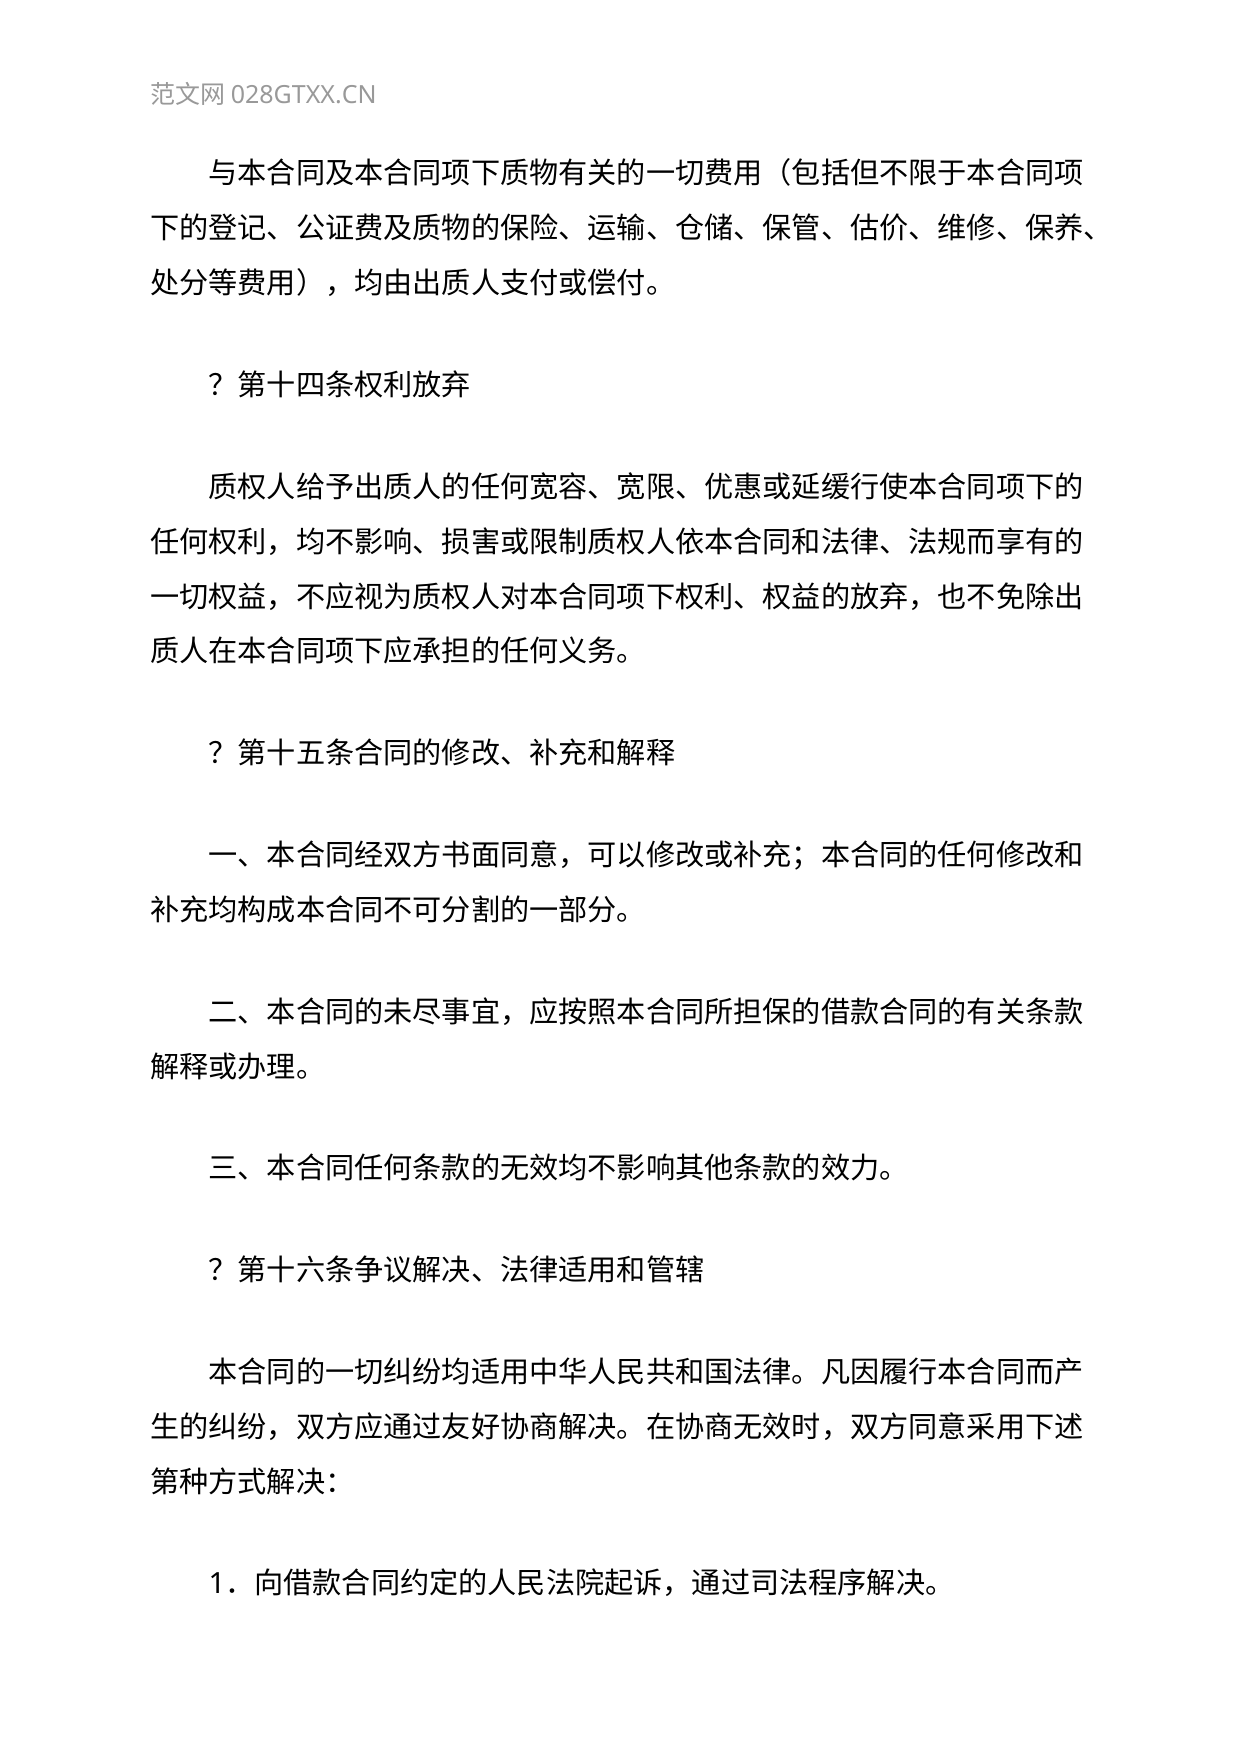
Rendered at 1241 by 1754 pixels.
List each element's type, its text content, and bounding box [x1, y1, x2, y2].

text 与本合同及本合同项下质物有关的一切费用（包括但不限于本合同项下的登记、公证费及质物的保险、运输、仓储、保管、估价、维修、保养、处分等费用），均由出质人支付或偿付。 [150, 150, 1090, 302]
text 二、本合同的未尽事宜，应按照本合同所担保的借款合同的有关条款解释或办理。 [150, 988, 1090, 1085]
text ？第十六条争议解决、法律适用和管辖 [150, 1247, 1090, 1289]
text 一、本合同经双方书面同意，可以修改或补充；本合同的任何修改和补充均构成本合同不可分割的一部分。 [150, 832, 1090, 929]
text 三、本合同任何条款的无效均不影响其他条款的效力。 [150, 1145, 1090, 1187]
text 质权人给予出质人的任何宽容、宽限、优惠或延缓行使本合同项下的任何权利，均不影响、损害或限制质权人依本合同和法律、法规而享有的一切权益，不应视为质权人对本合同项下权利、权益的放弃，也不免除出质人在本合同项下应承担的任何义务。 [150, 463, 1090, 670]
text 1．向借款合同约定的人民法院起诉，通过司法程序解决。 [150, 1560, 1090, 1602]
text ？第十五条合同的修改、补充和解释 [150, 730, 1090, 772]
text 本合同的一切纠纷均适用中华人民共和国法律。凡因履行本合同而产生的纠纷，双方应通过友好协商解决。在协商无效时，双方同意采用下述第种方式解决： [150, 1348, 1090, 1501]
text ？第十四条权利放弃 [150, 362, 1090, 404]
